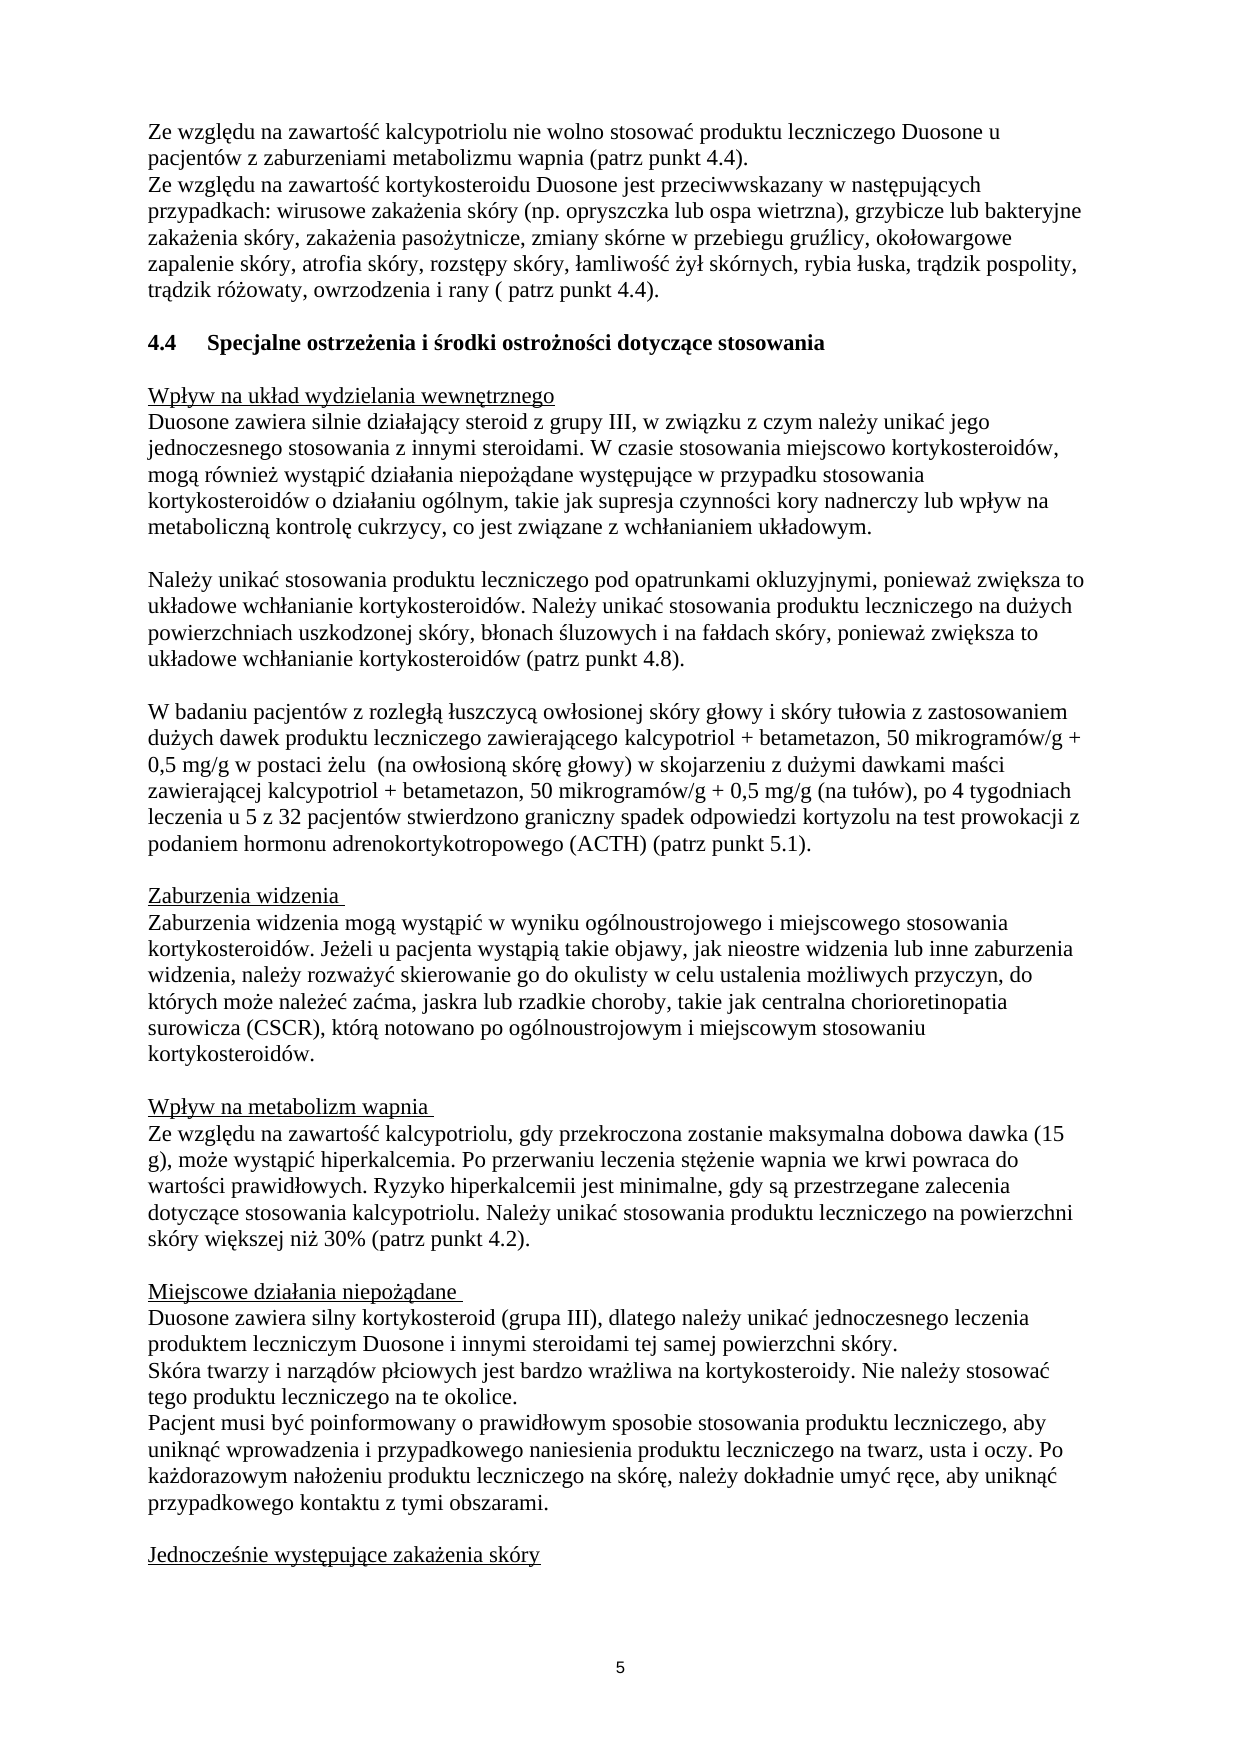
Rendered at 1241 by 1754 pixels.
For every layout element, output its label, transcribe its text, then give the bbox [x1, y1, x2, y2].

text Miejscowe działania niepożądane [148, 1278, 1092, 1304]
text Wpływ na układ wydzielania wewnętrznego [148, 382, 1092, 408]
text W badaniu pacjentów z rozległą łuszczycą owłosionej skóry głowy i skóry tułowia z zastosowaniem dużych dawek produktu leczniczego zawierającego kalcypotriol + betametazon, 50 mikrogramów/g + 0,5 mg/g w postaci żelu (na owłosioną skórę głowy) w skojarzeniu z dużymi dawkami maści zawierającej kalcypotriol + betametazon, 50 mikrogramów/g + 0,5 mg/g (na tułów), po 4 tygodniach leczenia u 5 z 32 pacjentów stwierdzono graniczny spadek odpowiedzi kortyzolu na test prowokacji z podaniem hormonu adrenokortykotropowego (ACTH) (patrz punkt 5.1). [148, 698, 1092, 856]
text Ze względu na zawartość kortykosteroidu Duosone jest przeciwwskazany w następujących przypadkach: wirusowe zakażenia skóry (np. opryszczka lub ospa wietrzna), grzybicze lub bakteryjne zakażenia skóry, zakażenia pasożytnicze, zmiany skórne w przebiegu gruźlicy, okołowargowe zapalenie skóry, atrofia skóry, rozstępy skóry, łamliwość żył skórnych, rybia łuska, trądzik pospolity, trądzik różowaty, owrzodzenia i rany ( patrz punkt 4.4). [148, 171, 1092, 303]
text 4.4 Specjalne ostrzeżenia i środki ostrożności dotyczące stosowania [148, 329, 1092, 355]
text Jednocześnie występujące zakażenia skóry [148, 1541, 1092, 1568]
text Wpływ na metabolizm wapnia [148, 1093, 1092, 1119]
text Zaburzenia widzenia [148, 882, 1092, 909]
text Ze względu na zawartość kalcypotriolu, gdy przekroczona zostanie maksymalna dobowa dawka (15 g), może wystąpić hiperkalcemia. Po przerwaniu leczenia stężenie wapnia we krwi powraca do wartości prawidłowych. Ryzyko hiperkalcemii jest minimalne, gdy są przestrzegane zalecenia dotyczące stosowania kalcypotriolu. Należy unikać stosowania produktu leczniczego na powierzchni skóry większej niż 30% (patrz punkt 4.2). [148, 1119, 1092, 1251]
text Pacjent musi być poinformowany o prawidłowym sposobie stosowania produktu leczniczego, aby uniknąć wprowadzenia i przypadkowego naniesienia produktu leczniczego na twarz, usta i oczy. Po każdorazowym nałożeniu produktu leczniczego na skórę, należy dokładnie umyć ręce, aby uniknąć przypadkowego kontaktu z tymi obszarami. [148, 1409, 1092, 1515]
text Ze względu na zawartość kalcypotriolu nie wolno stosować produktu leczniczego Duosone u pacjentów z zaburzeniami metabolizmu wapnia (patrz punkt 4.4). [148, 118, 1092, 171]
text Skóra twarzy i narządów płciowych jest bardzo wrażliwa na kortykosteroidy. Nie należy stosować tego produktu leczniczego na te okolice. [148, 1357, 1092, 1409]
text Duosone zawiera silny kortykosteroid (grupa III), dlatego należy unikać jednoczesnego leczenia produktem leczniczym Duosone i innymi steroidami tej samej powierzchni skóry. [148, 1304, 1092, 1357]
text Duosone zawiera silnie działający steroid z grupy III, w związku z czym należy unikać jego jednoczesnego stosowania z innymi steroidami. W czasie stosowania miejscowo kortykosteroidów, mogą również wystąpić działania niepożądane występujące w przypadku stosowania kortykosteroidów o działaniu ogólnym, takie jak supresja czynności kory nadnerczy lub wpływ na metaboliczną kontrolę cukrzycy, co jest związane z wchłanianiem układowym. [148, 408, 1092, 540]
text Należy unikać stosowania produktu leczniczego pod opatrunkami okluzyjnymi, ponieważ zwiększa to układowe wchłanianie kortykosteroidów. Należy unikać stosowania produktu leczniczego na dużych powierzchniach uszkodzonej skóry, błonach śluzowych i na fałdach skóry, ponieważ zwiększa to układowe wchłanianie kortykosteroidów (patrz punkt 4.8). [148, 566, 1092, 672]
text Zaburzenia widzenia mogą wystąpić w wyniku ogólnoustrojowego i miejscowego stosowania kortykosteroidów. Jeżeli u pacjenta wystąpią takie objawy, jak nieostre widzenia lub inne zaburzenia widzenia, należy rozważyć skierowanie go do okulisty w celu ustalenia możliwych przyczyn, do których może należeć zaćma, jaskra lub rzadkie choroby, takie jak centralna chorioretinopatia surowicza (CSCR), którą notowano po ogólnoustrojowym i miejscowym stosowaniu kortykosteroidów. [148, 909, 1092, 1067]
